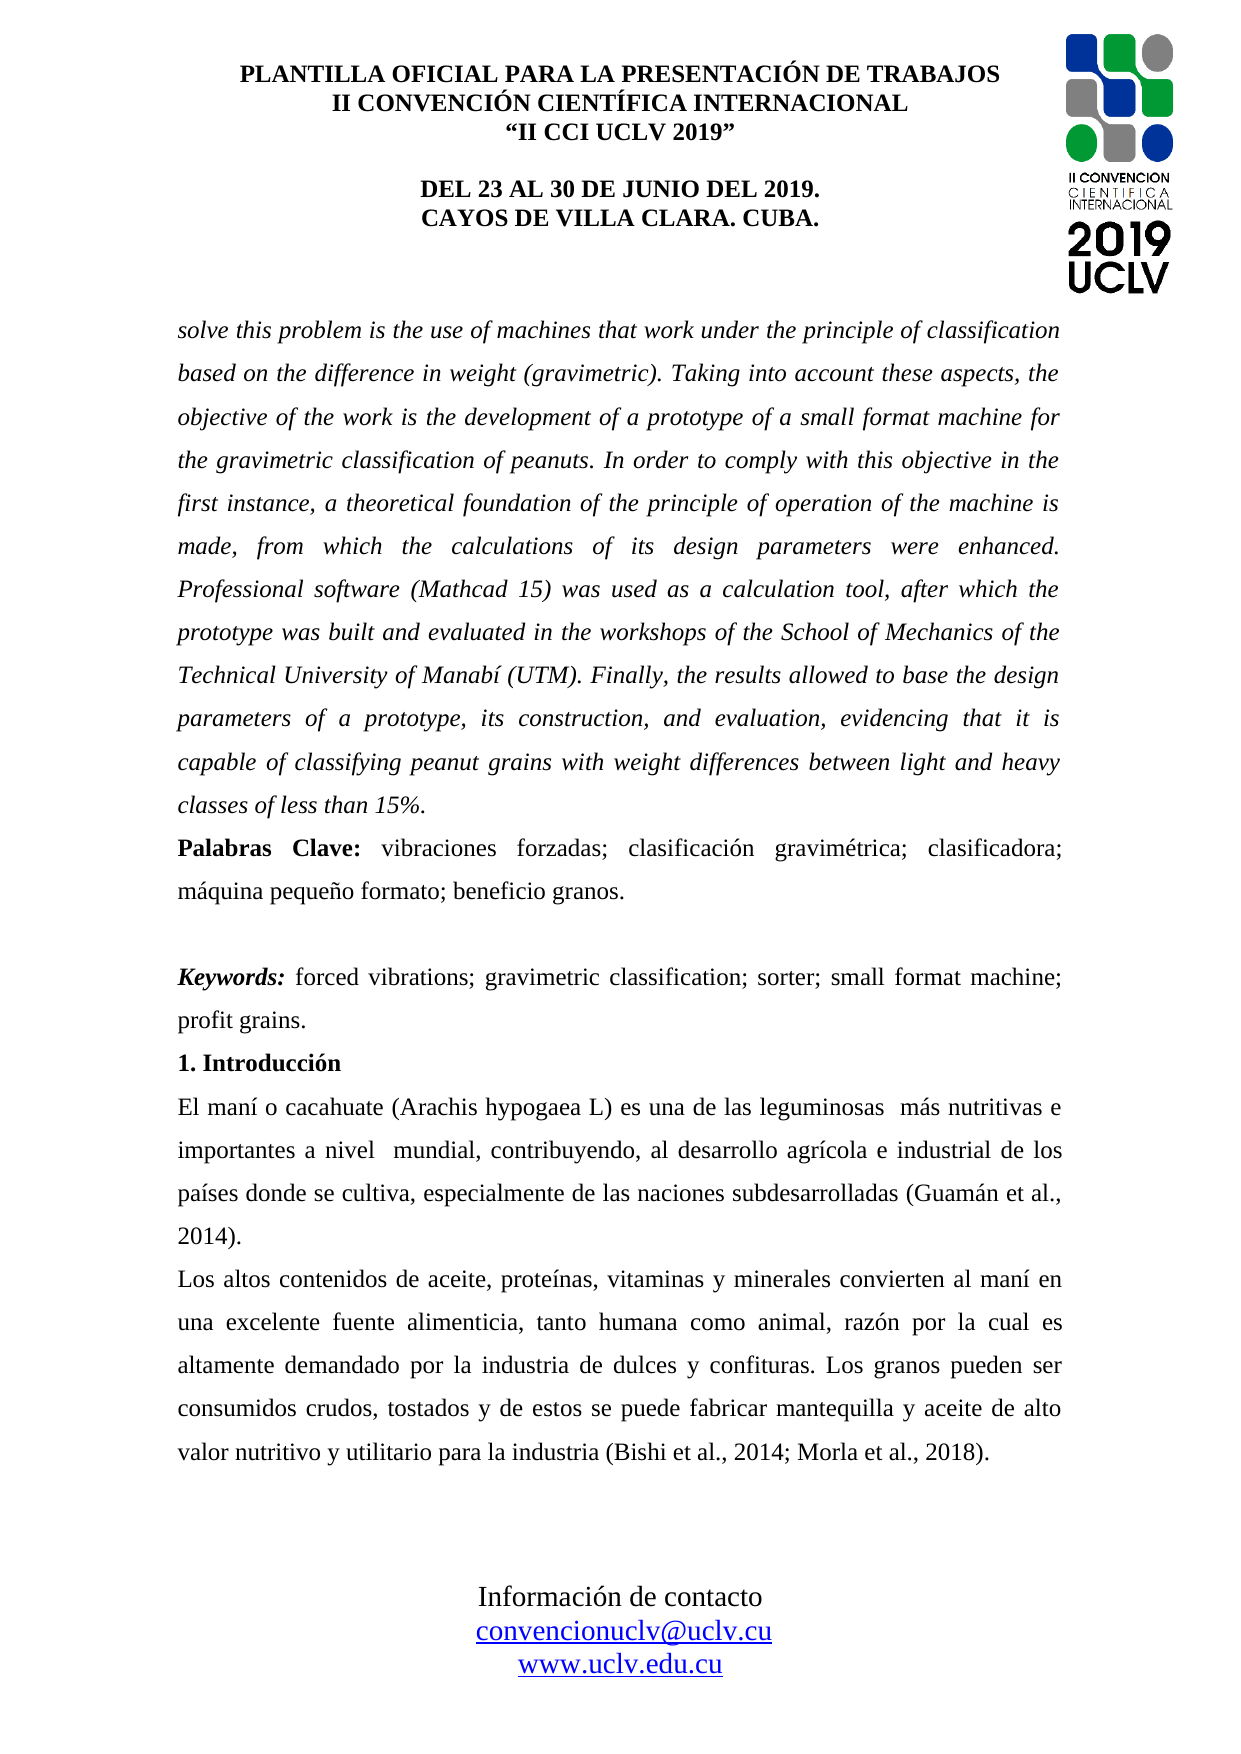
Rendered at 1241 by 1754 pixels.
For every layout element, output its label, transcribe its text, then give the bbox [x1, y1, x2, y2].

text Palabras Clave: vibraciones forzadas; clasificación gravimétrica; clasificadora; máquina pequeño formato; beneficio granos. [177, 833, 1063, 905]
text 1. Introducción [177, 1048, 1063, 1077]
text Keywords: forced vibrations; gravimetric classification; sorter; small format machine; profit grains. [177, 962, 1063, 1034]
text El maní o cacahuate (Arachis hypogaea L) es una de las leguminosas más nutritivas e importantes a nivel mundial, contribuyendo, al desarrollo agrícola e industrial de los países donde se cultiva, especialmente de las naciones subdesarrolladas (Guamán et al., 2014). [177, 1092, 1063, 1250]
text Los altos contenidos de aceite, proteínas, vitaminas y minerales convierten al maní en una excelente fuente alimenticia, tanto humana como animal, razón por la cual es altamente demandado por la industria de dulces y confituras. Los granos pueden ser consumidos crudos, tostados y de estos se puede fabricar mantequilla y aceite de alto valor nutritivo y utilitario para la industria (Bishi et al., 2014; Morla et al., 2018). [177, 1264, 1063, 1465]
picture [1061, 31, 1182, 303]
